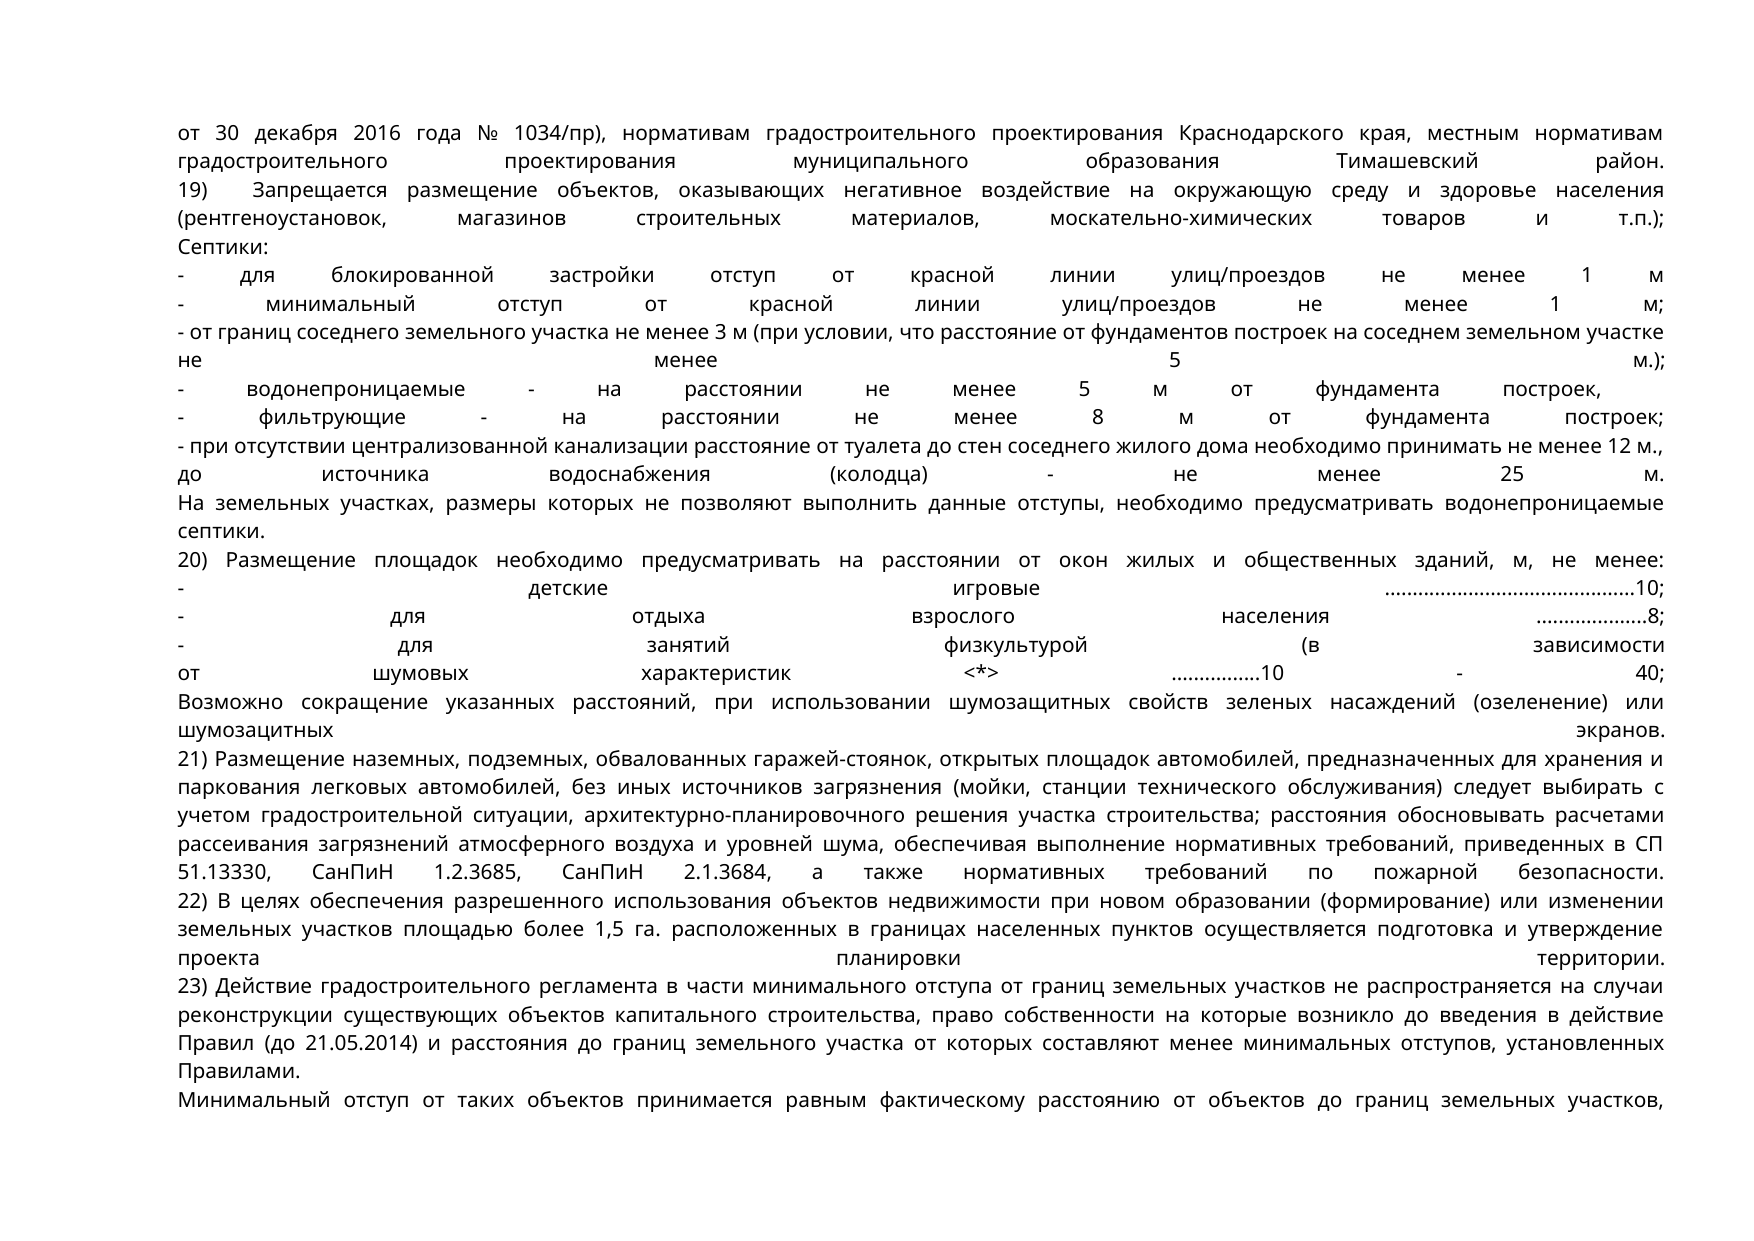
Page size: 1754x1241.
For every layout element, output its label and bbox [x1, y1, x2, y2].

text [177, 118, 1665, 1113]
